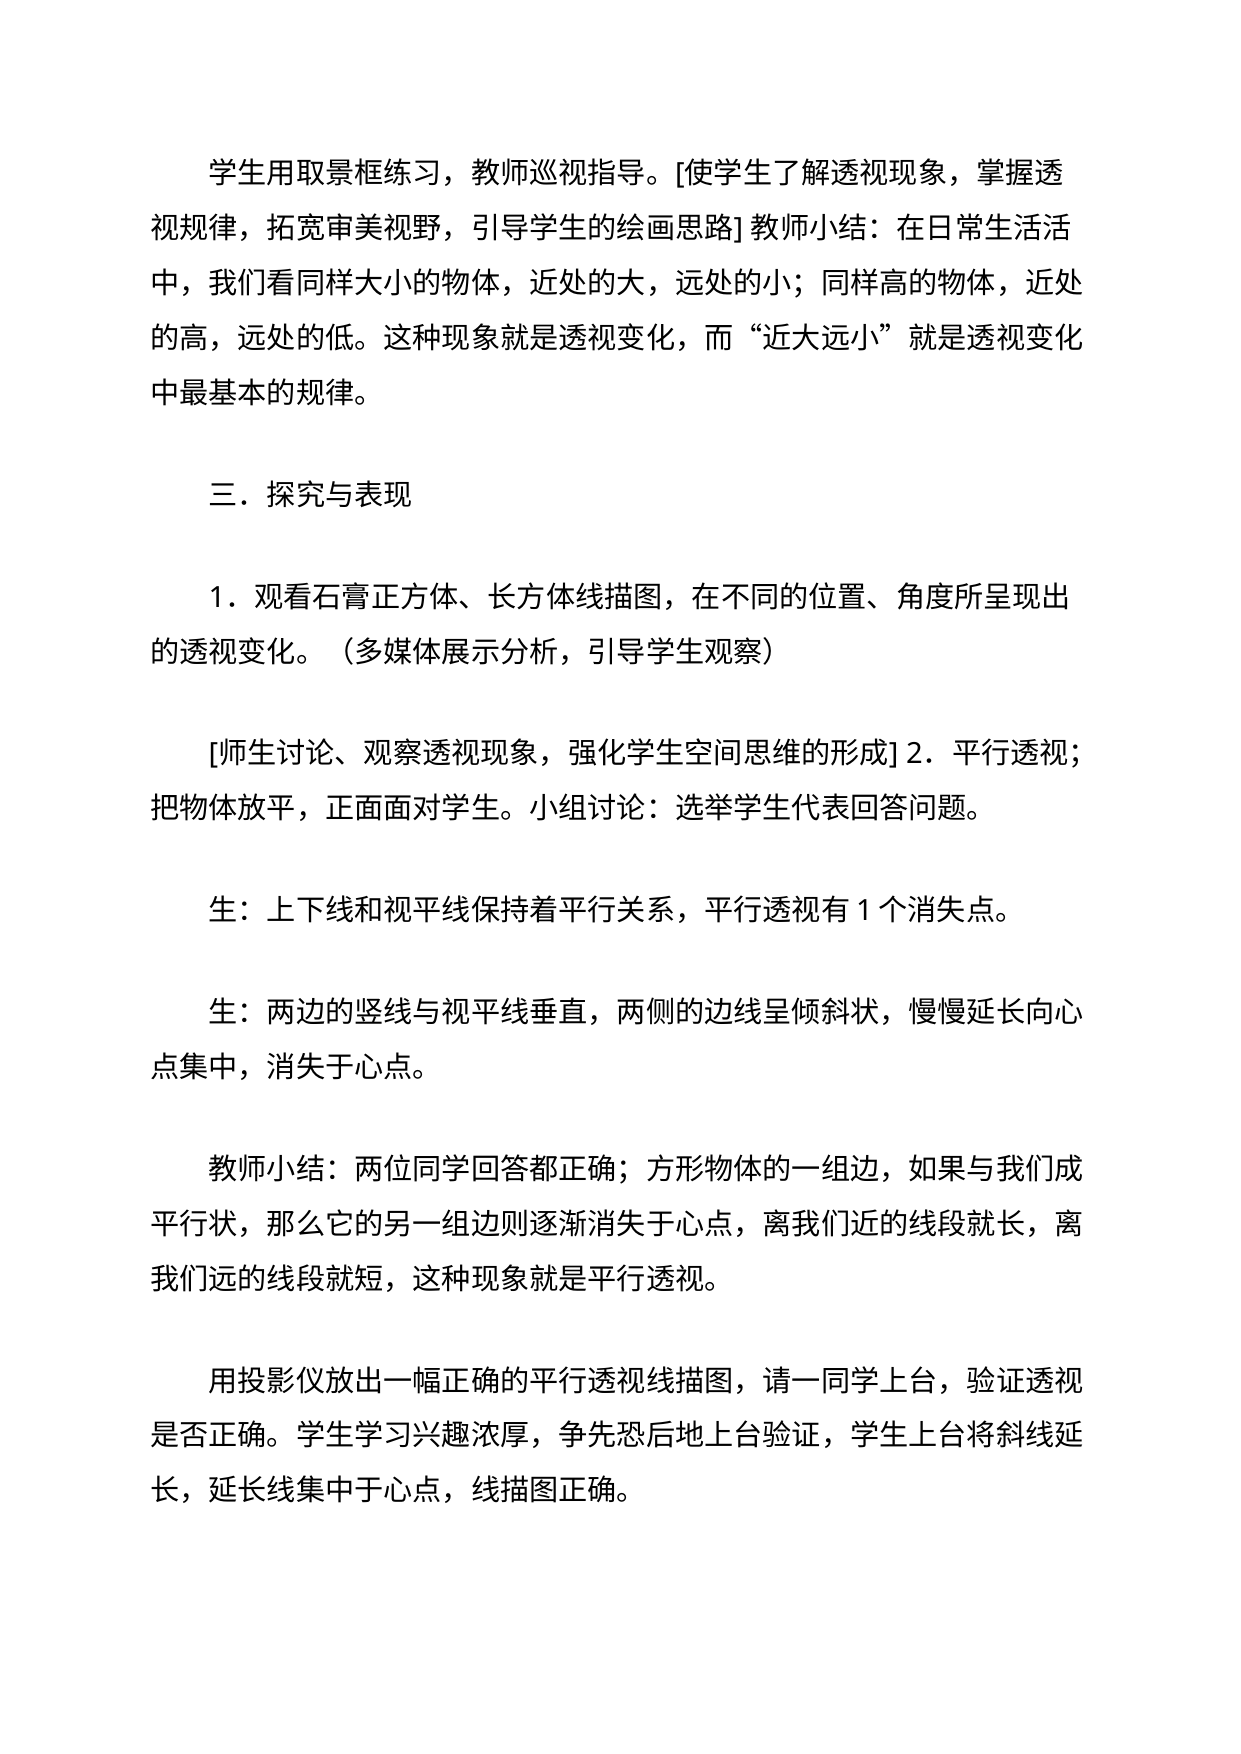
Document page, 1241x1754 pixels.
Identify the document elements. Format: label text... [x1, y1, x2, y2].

text [师生讨论、观察透视现象，强化学生空间思维的形成] 2．平行透视；把物体放平，正面面对学生。小组讨论：选举学生代表回答问题。 [150, 730, 1090, 827]
text 学生用取景框练习，教师巡视指导。[使学生了解透视现象，掌握透视规律，拓宽审美视野，引导学生的绘画思路] 教师小结：在日常生活活中，我们看同样大小的物体，近处的大，远处的小；同样高的物体，近处的高，远处的低。这种现象就是透视变化，而“近大远小”就是透视变化中最基本的规律。 [150, 150, 1090, 412]
text 生：两边的竖线与视平线垂直，两侧的边线呈倾斜状，慢慢延长向心点集中，消失于心点。 [150, 989, 1090, 1086]
text 教师小结：两位同学回答都正确；方形物体的一组边，如果与我们成平行状，那么它的另一组边则逐渐消失于心点，离我们近的线段就长，离我们远的线段就短，这种现象就是平行透视。 [150, 1146, 1090, 1298]
text 用投影仪放出一幅正确的平行透视线描图，请一同学上台，验证透视是否正确。学生学习兴趣浓厚，争先恐后地上台验证，学生上台将斜线延长，延长线集中于心点，线描图正确。 [150, 1357, 1090, 1509]
text 1．观看石膏正方体、长方体线描图，在不同的位置、角度所呈现出的透视变化。（多媒体展示分析，引导学生观察） [150, 573, 1090, 671]
text 三．探究与表现 [150, 472, 1090, 514]
text 生：上下线和视平线保持着平行关系，平行透视有1个消失点。 [150, 887, 1090, 929]
